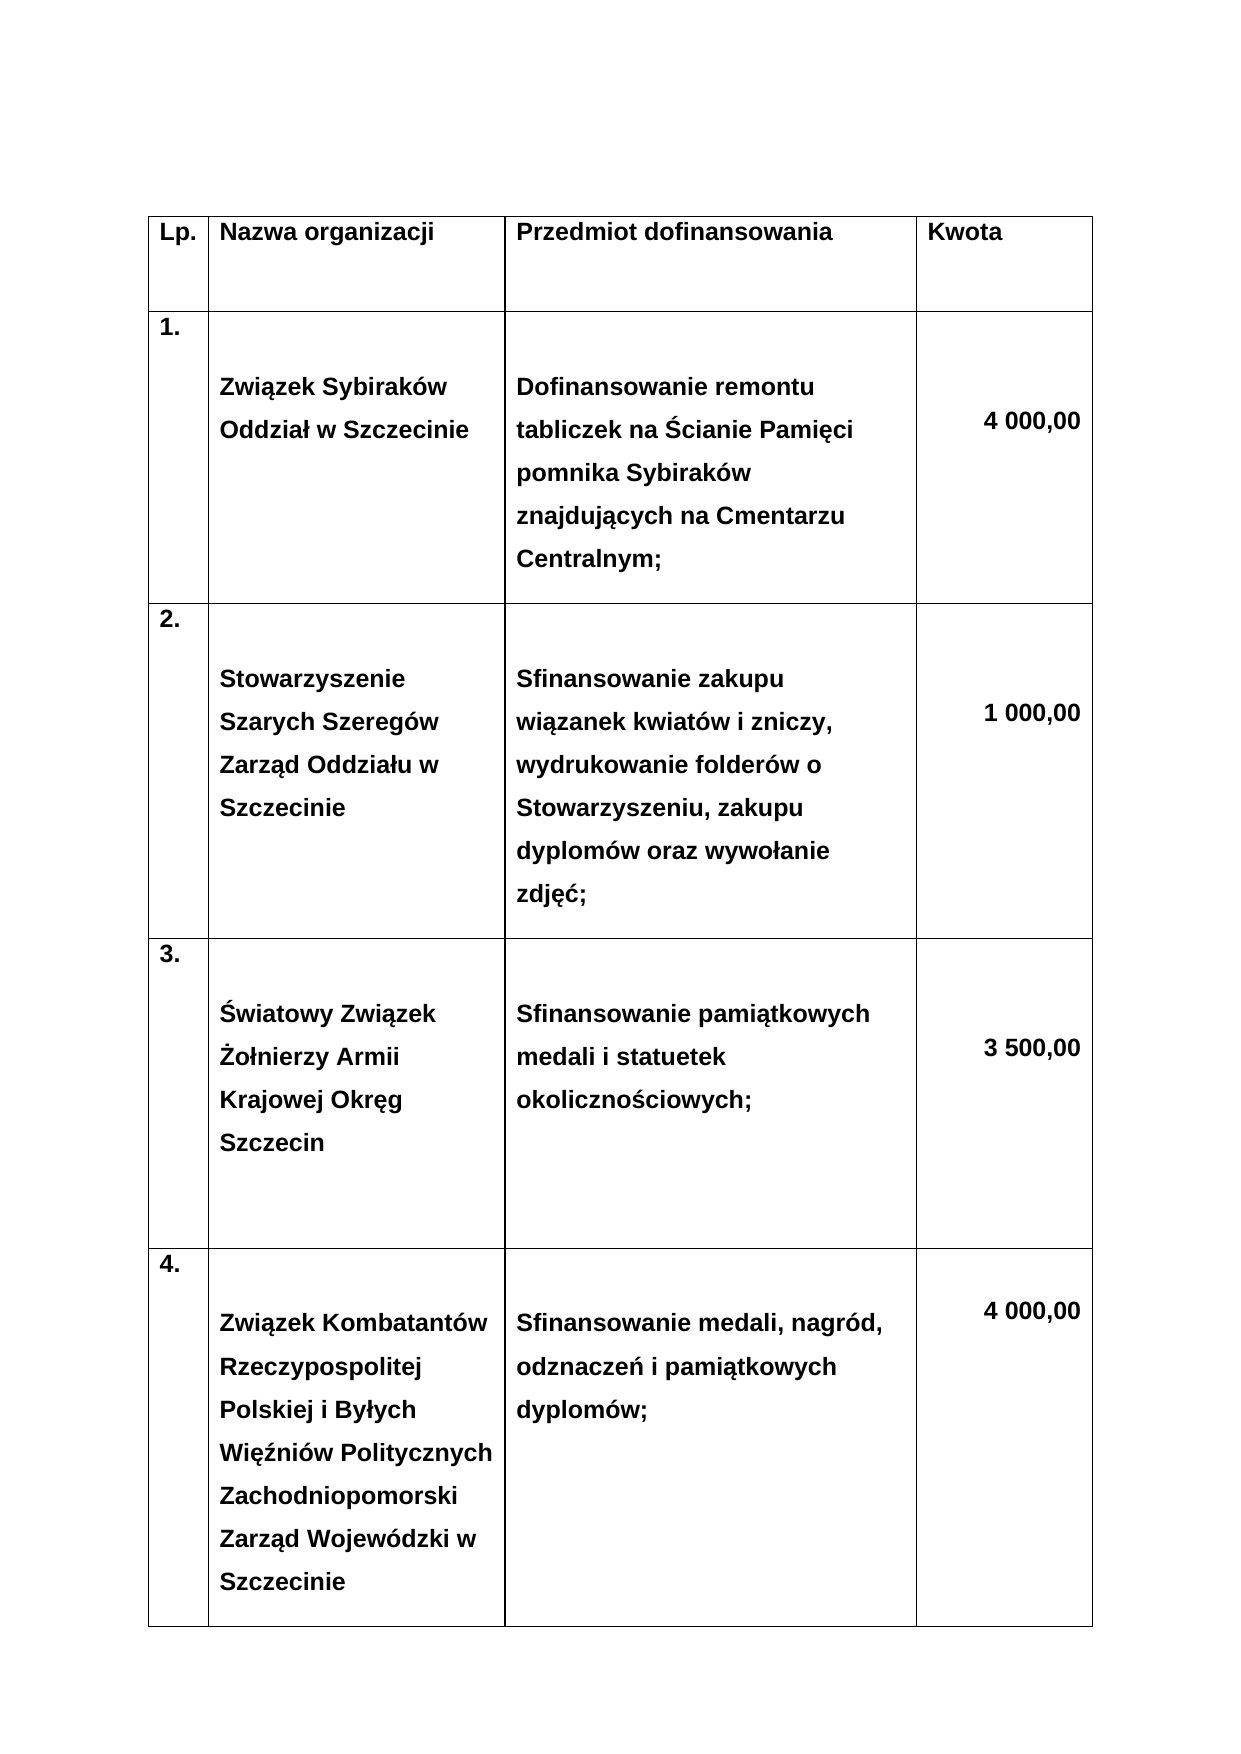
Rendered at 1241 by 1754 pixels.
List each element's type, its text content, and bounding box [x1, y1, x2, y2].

table_cell 4. [149, 1249, 208, 1626]
table_cell Związek Kombatantów Rzeczypospolitej Polskiej i Byłych Więźniów Politycznych Zachodniopomorski Zarząd Wojewódzki w Szczecinie [209, 1249, 504, 1626]
table_cell Dofinansowanie remontu tabliczek na Ścianie Pamięci pomnika Sybiraków znajdujących na Cmentarzu Centralnym; [506, 312, 916, 603]
table_cell Sfinansowanie pamiątkowych medali i statuetek okolicznościowych; [506, 939, 916, 1247]
table_cell Związek Sybiraków Oddział w Szczecinie [209, 312, 504, 603]
table_header Przedmiot dofinansowania [506, 217, 916, 311]
table_cell 4 000,00 [917, 1249, 1092, 1626]
table_cell 2. [149, 604, 208, 938]
table_cell 3 500,00 [917, 939, 1092, 1247]
table_header Nazwa organizacji [209, 217, 504, 311]
table_cell 1. [149, 312, 208, 603]
table_cell Światowy Związek Żołnierzy Armii Krajowej Okręg Szczecin [209, 939, 504, 1247]
table_cell Sfinansowanie zakupu wiązanek kwiatów i zniczy, wydrukowanie folderów o Stowarzyszeniu, zakupu dyplomów oraz wywołanie zdjęć; [506, 604, 916, 938]
table_header Kwota [917, 217, 1092, 311]
table_cell 1 000,00 [917, 604, 1092, 938]
table_cell Sfinansowanie medali, nagród, odznaczeń i pamiątkowych dyplomów; [506, 1249, 916, 1626]
table_cell 3. [149, 939, 208, 1247]
table_cell Stowarzyszenie Szarych Szeregów Zarząd Oddziału w Szczecinie [209, 604, 504, 938]
table_header Lp. [149, 217, 208, 311]
table_cell 4 000,00 [917, 312, 1092, 603]
